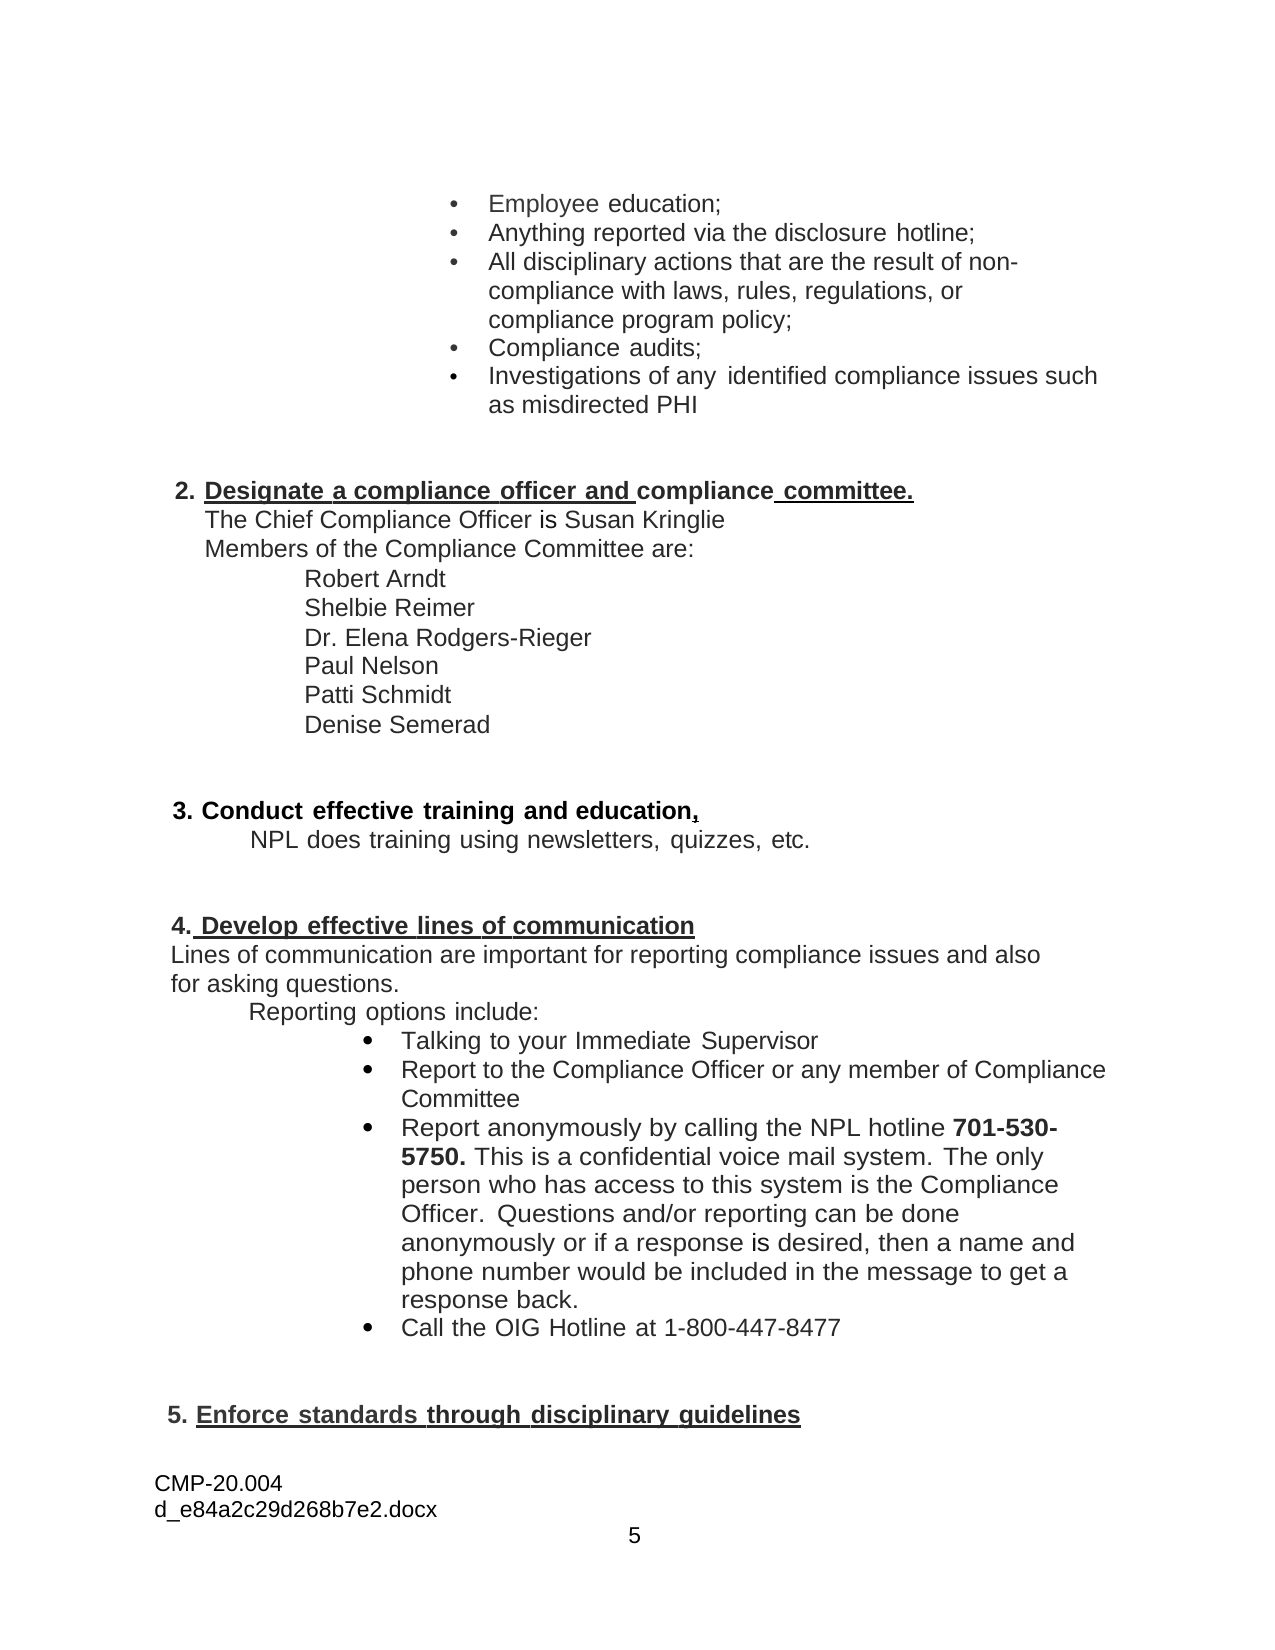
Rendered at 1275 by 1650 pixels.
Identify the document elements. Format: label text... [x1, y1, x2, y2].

list Investigations of any identified compliance issues such as misdirected PHI [449, 362, 1114, 419]
subtitle Develop effective lines of communication [171, 912, 1114, 940]
list Compliance audits; [449, 333, 1114, 362]
text Reporting options include: [248, 998, 1114, 1026]
list Anything reported via the disclosure hotline; [449, 218, 1114, 247]
text Paul Nelson [229, 651, 597, 680]
subtitle Conduct effective training and education, [172, 796, 1114, 825]
subtitle Designate a compliance officer and compliance committee. [174, 476, 1114, 505]
text Dr. Elena Rodgers-Rieger [229, 623, 597, 651]
list Report anonymously by calling the NPL hotline 701-530-5750. This is a confidential voice mail system. The only person who has access to this system is the Compliance Officer. Questions and/or reporting can be done anonymously or if a response is desired, then a name and phone number would be included in the message to get a response back. [363, 1113, 1100, 1314]
text Denise Semerad [229, 710, 552, 739]
subtitle Enforce standards through disciplinary guidelines [167, 1400, 1114, 1429]
text Lines of communication are important for reporting compliance issues and also for asking questions. [170, 940, 1069, 998]
text NPL does training using newsletters, quizzes, etc. [250, 825, 1114, 854]
text The Chief Compliance Officer is Susan Kringlie [154, 505, 806, 534]
list All disciplinary actions that are the result of non-compliance with laws, rules, regulations, or compliance program policy; [449, 247, 1080, 333]
text Patti Schmidt [229, 680, 552, 709]
text Robert Arndt [229, 564, 597, 593]
list Employee education; [449, 189, 1114, 218]
list Call the OIG Hotline at 1-800-447-8477 [363, 1314, 1114, 1343]
list Report to the Compliance Officer or any member of Compliance Committee [363, 1055, 1114, 1113]
text Members of the Compliance Committee are: [154, 534, 806, 563]
list Talking to your Immediate Supervisor [363, 1026, 1114, 1055]
text Shelbie Reimer [229, 593, 597, 622]
